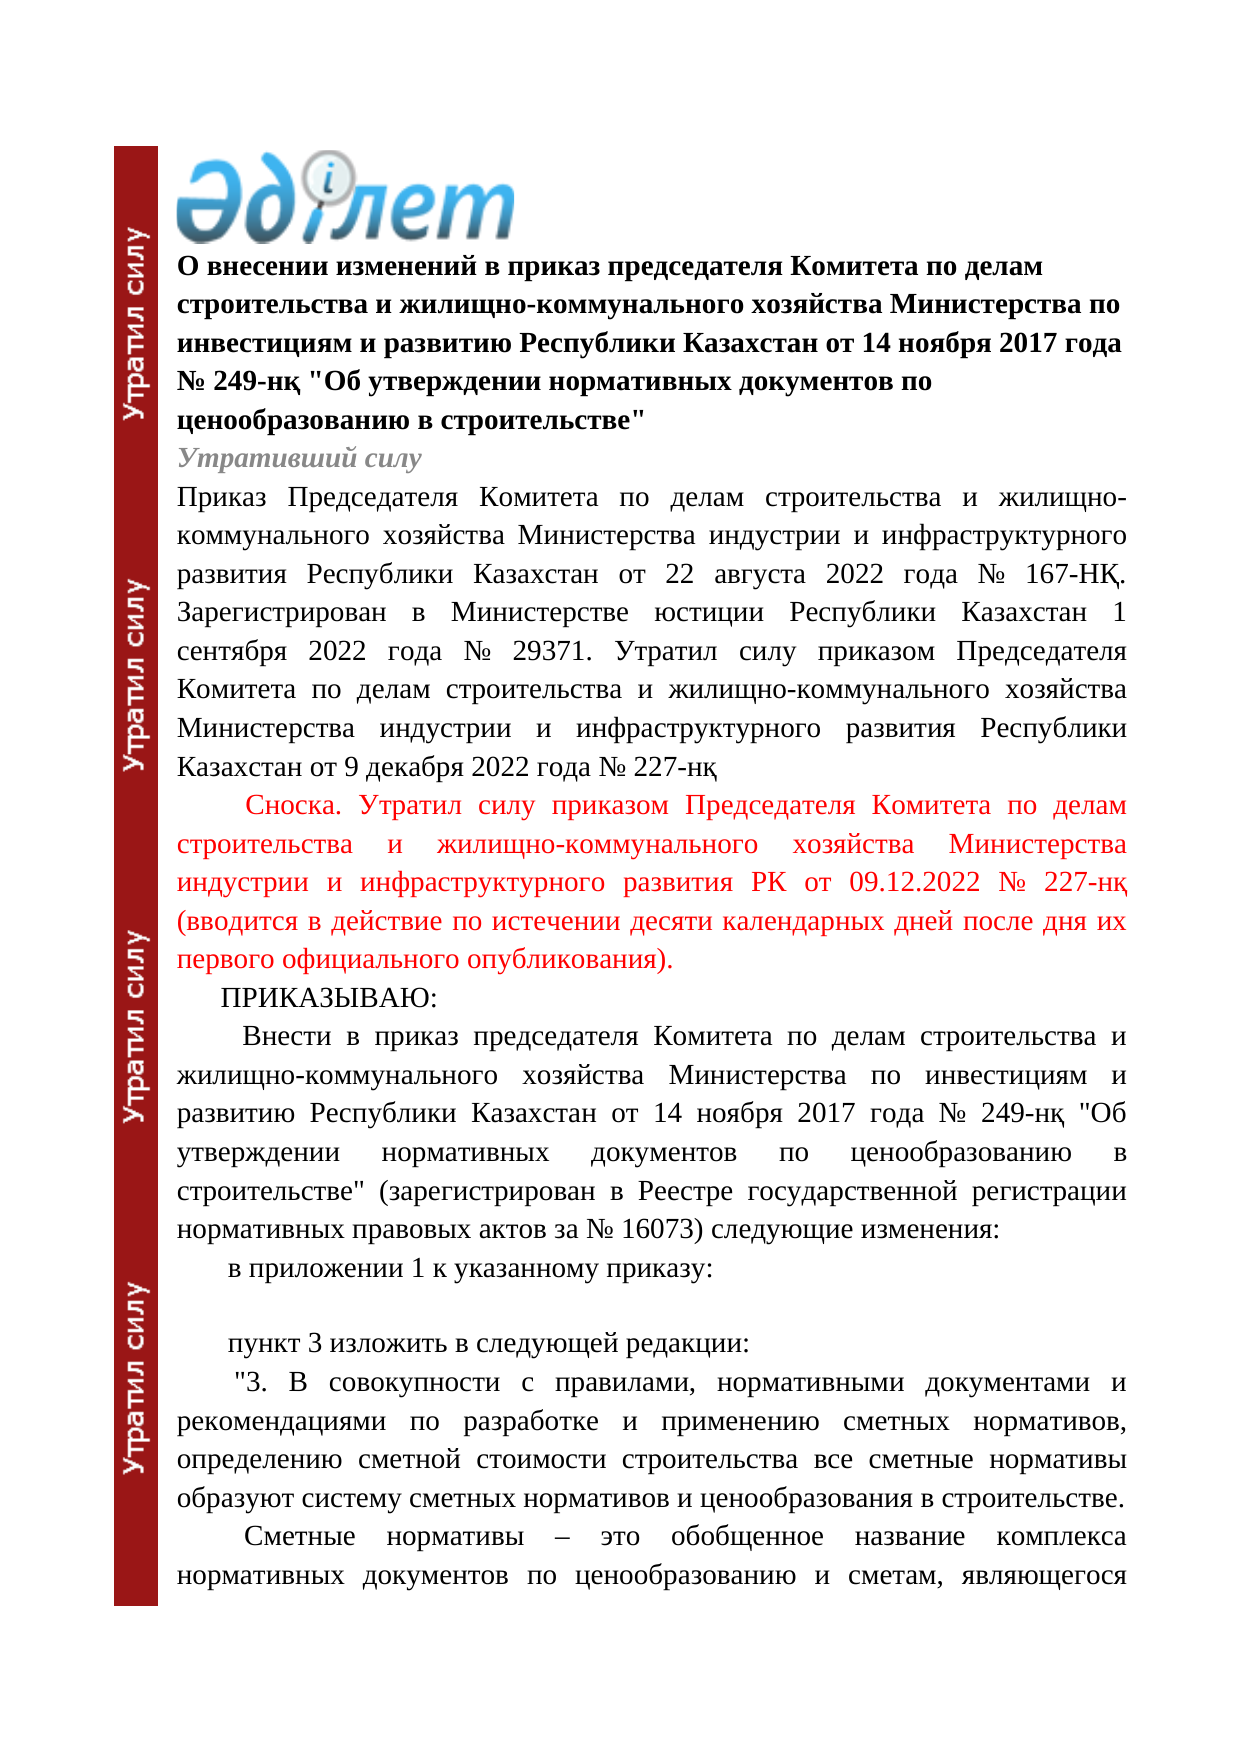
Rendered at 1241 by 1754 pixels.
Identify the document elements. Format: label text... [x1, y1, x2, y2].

text ПРИКАЗЫВАЮ: [112, 980, 1128, 1013]
picture [114, 1283, 158, 1326]
picture [114, 435, 158, 440]
text Сноска. Утратил силу приказом Председателя Комитета по делам строительства и жилищно-коммунального хозяйства Министерства индустрии и инфраструктурного развития РК от 09.12.2022 № 227-нқ (вводится в действие по истечении десяти календарных дней после дня их первого официального опубликования). [112, 787, 1128, 975]
picture [114, 975, 158, 980]
picture [114, 782, 158, 787]
text в приложении 1 к указанному приказу: [112, 1250, 1128, 1283]
picture [114, 1513, 158, 1518]
text Приказ Председателя Комитета по делам строительства и жилищно-коммунального хозяйства Министерства индустрии и инфраструктурного развития Республики Казахстан от 22 августа 2022 года № 167-НҚ. Зарегистрирован в Министерстве юстиции Республики Казахстан 1 сентября 2022 года № 29371. Утратил силу приказом Председателя Комитета по делам строительства и жилищно-коммунального хозяйства Министерства индустрии и инфраструктурного развития Республики Казахстан от 9 декабря 2022 года № 227-нқ [112, 479, 1128, 782]
picture [114, 1245, 158, 1250]
text О внесении изменений в приказ председателя Комитета по делам строительства и жилищно-коммунального хозяйства Министерства по инвестициям и развитию Республики Казахстан от 14 ноября 2017 года № 249-нқ "Об утверждении нормативных документов по ценообразованию в строительстве" [112, 248, 1128, 435]
picture [176, 150, 515, 244]
picture [114, 1013, 158, 1018]
text "3. В совокупности с правилами, нормативными документами и рекомендациями по разработке и применению сметных нормативов, определению сметной стоимости строительства все сметные нормативы образуют систему сметных нормативов и ценообразования в строительстве. [112, 1364, 1128, 1513]
text Внести в приказ председателя Комитета по делам строительства и жилищно-коммунального хозяйства Министерства по инвестициям и развитию Республики Казахстан от 14 ноября 2017 года № 249-нқ "Об утверждении нормативных документов по ценообразованию в строительстве" (зарегистрирован в Реестре государственной регистрации нормативных правовых актов за № 16073) следующие изменения: [112, 1018, 1128, 1245]
picture [114, 1359, 158, 1364]
picture [114, 474, 158, 479]
picture [114, 1590, 158, 1606]
picture [114, 146, 158, 248]
text Утративший силу [112, 440, 1128, 474]
text пункт 3 изложить в следующей редакции: [112, 1326, 1128, 1359]
